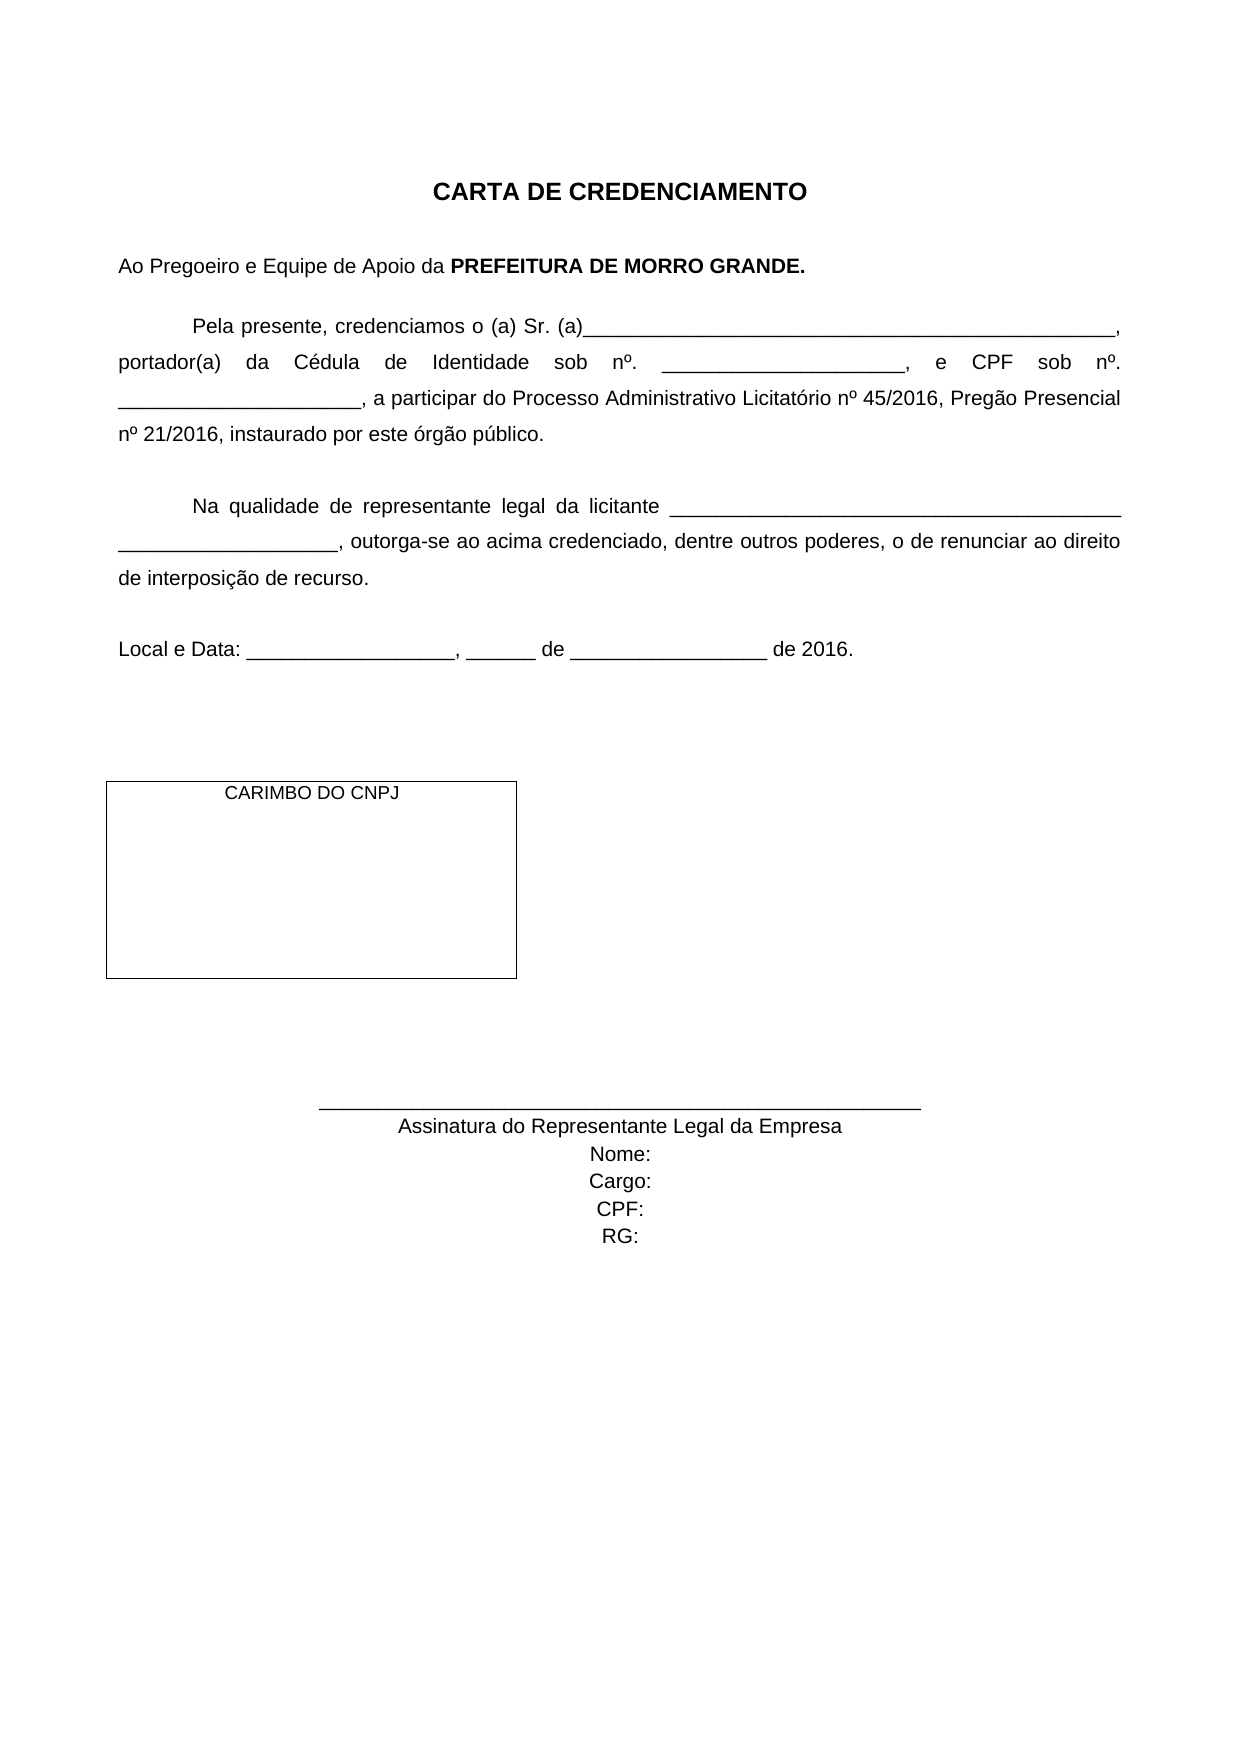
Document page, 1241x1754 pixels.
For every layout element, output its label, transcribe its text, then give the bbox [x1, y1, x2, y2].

text Assinatura do Representante Legal da Empresa [118, 1114, 1122, 1138]
text Cargo: [118, 1169, 1122, 1193]
text CPF: [118, 1197, 1122, 1221]
text ____________________________________________________ [118, 1087, 1122, 1111]
text RG: [118, 1224, 1122, 1248]
text CARTA DE CREDENCIAMENTO [118, 177, 1122, 206]
table_header CARIMBO DO CNPJ [107, 782, 516, 978]
text Pela presente, credenciamos o (a) Sr. (a)______________________________________________, portador(a) da Cédula de Identidade sob nº. _____________________, e CPF sob nº. _____________________, a participar do Processo Administrativo Licitatório nº 45/2016, Pregão Presencial nº 21/2016, instaurado por este órgão público. [118, 314, 1122, 446]
text Na qualidade de representante legal da licitante _______________________________________ ___________________, outorga-se ao acima credenciado, dentre outros poderes, o de renunciar ao direito de interposição de recurso. [118, 493, 1122, 589]
text Ao Pregoeiro e Equipe de Apoio da PREFEITURA DE MORRO GRANDE. [118, 254, 1122, 278]
text Local e Data: __________________, ______ de _________________ de 2016. [118, 637, 1122, 661]
text Nome: [118, 1142, 1122, 1166]
